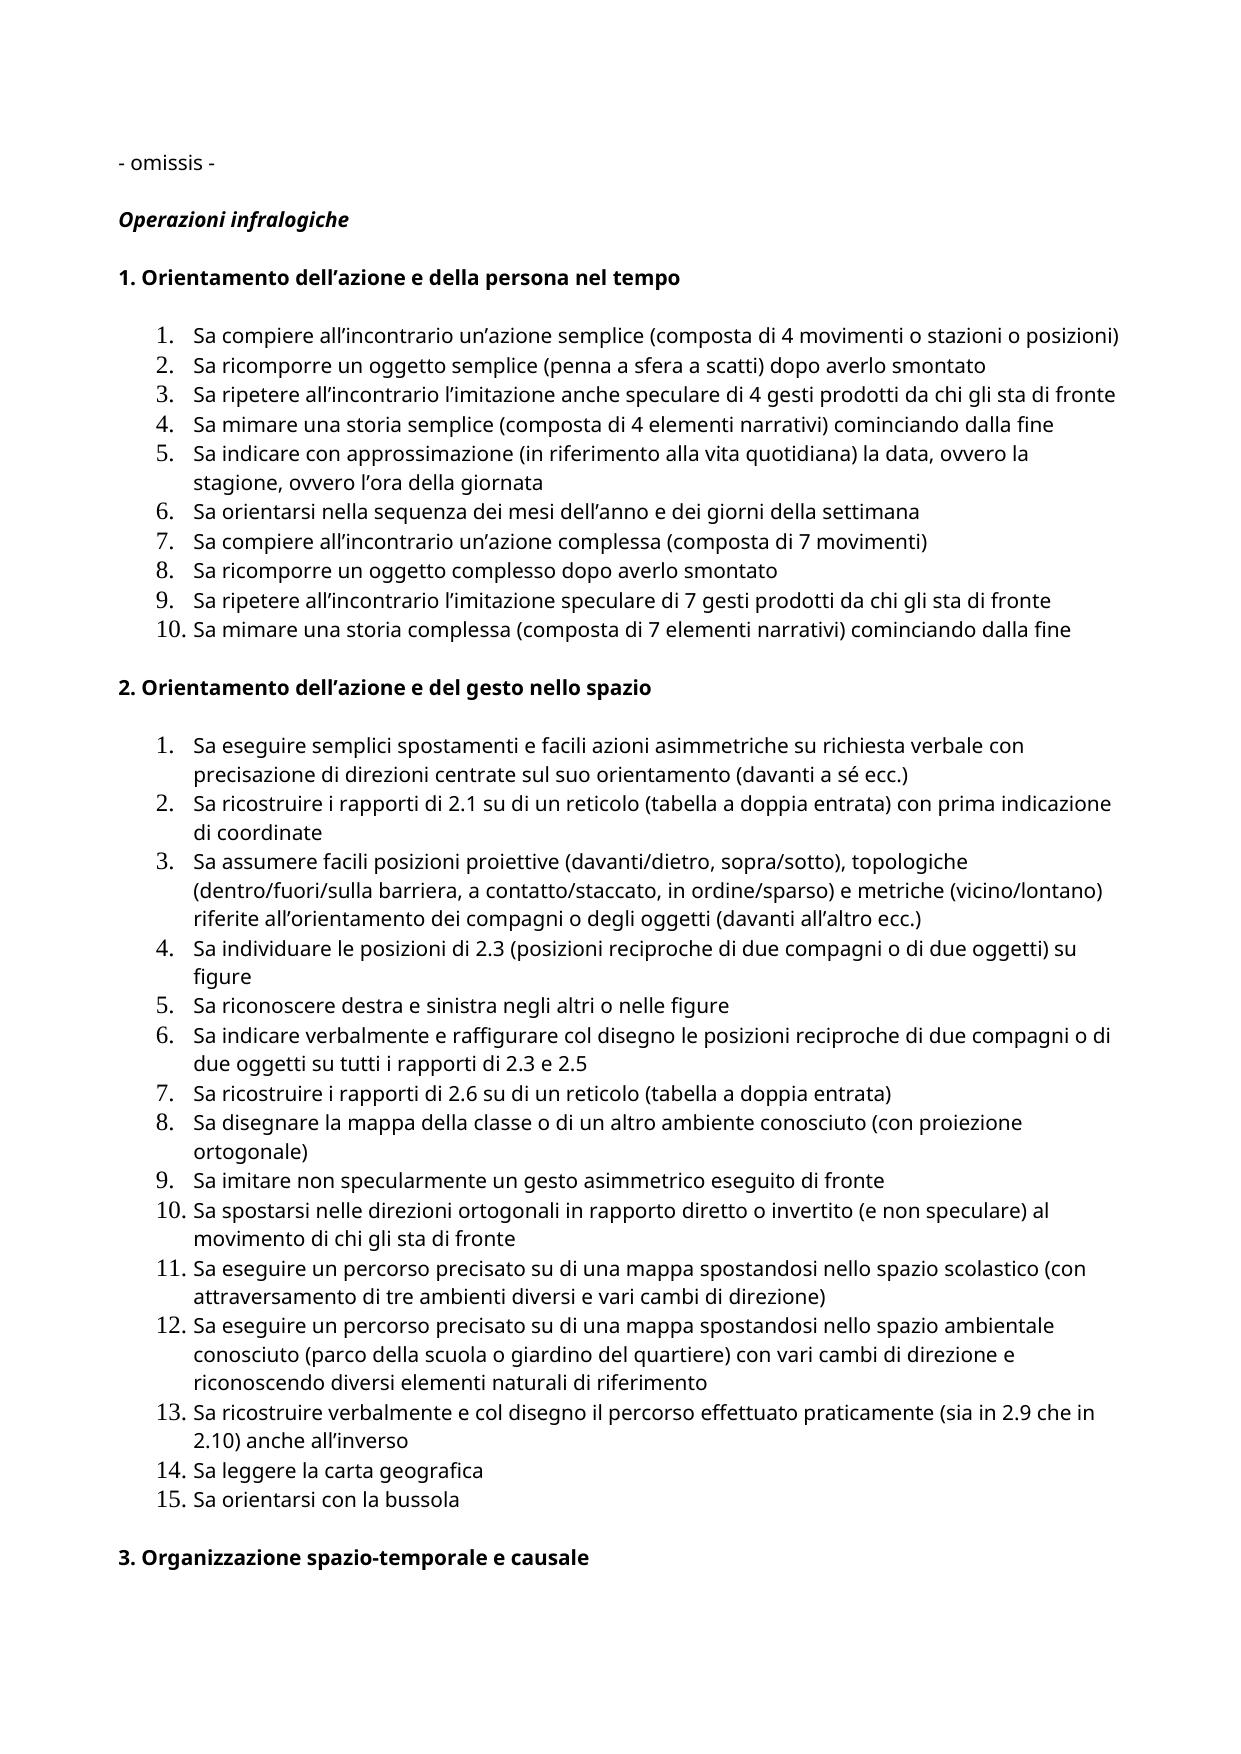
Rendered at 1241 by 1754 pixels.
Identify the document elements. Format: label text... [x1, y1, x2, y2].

list Sa ripetere all’incontrario l’imitazione anche speculare di 4 gesti prodotti da chi gli sta di fronte [156, 379, 1122, 409]
list Sa orientarsi nella sequenza dei mesi dell’anno e dei giorni della settimana [156, 496, 1122, 526]
text 2. Orientamento dell’azione e del gesto nello spazio [118, 673, 1122, 701]
list Sa mimare una storia semplice (composta di 4 elementi narrativi) cominciando dalla fine [156, 409, 1122, 438]
list Sa eseguire semplici spostamenti e facili azioni asimmetriche su richiesta verbale con precisazione di direzioni centrate sul suo orientamento (davanti a sé ecc.) [156, 730, 1122, 788]
list Sa ricostruire i rapporti di 2.6 su di un reticolo (tabella a doppia entrata) [156, 1078, 1122, 1107]
text 1. Orientamento dell’azione e della persona nel tempo [118, 263, 1122, 291]
list Sa ricomporre un oggetto semplice (penna a sfera a scatti) dopo averlo smontato [156, 350, 1122, 379]
list Sa indicare verbalmente e raffigurare col disegno le posizioni reciproche di due compagni o di due oggetti su tutti i rapporti di 2.3 e 2.5 [156, 1020, 1122, 1078]
list Sa compiere all’incontrario un’azione complessa (composta di 7 movimenti) [156, 526, 1122, 555]
list Sa ricostruire i rapporti di 2.1 su di un reticolo (tabella a doppia entrata) con prima indicazione di coordinate [156, 788, 1122, 846]
list Sa ricostruire verbalmente e col disegno il percorso effettuato praticamente (sia in 2.9 che in 2.10) anche all’inverso [156, 1397, 1122, 1455]
list Sa leggere la carta geografica [156, 1455, 1122, 1484]
list Sa eseguire un percorso precisato su di una mappa spostandosi nello spazio ambientale conosciuto (parco della scuola o giardino del quartiere) con vari cambi di direzione e riconoscendo diversi elementi naturali di riferimento [156, 1311, 1122, 1397]
list Sa riconoscere destra e sinistra negli altri o nelle figure [156, 991, 1122, 1020]
list Sa individuare le posizioni di 2.3 (posizioni reciproche di due compagni o di due oggetti) su figure [156, 933, 1122, 991]
text Operazioni infralogiche [118, 205, 1122, 234]
list Sa orientarsi con la bussola [156, 1484, 1122, 1514]
list Sa eseguire un percorso precisato su di una mappa spostandosi nello spazio scolastico (con attraversamento di tre ambienti diversi e vari cambi di direzione) [156, 1253, 1122, 1311]
list Sa indicare con approssimazione (in riferimento alla vita quotidiana) la data, ovvero la stagione, ovvero l’ora della giornata [156, 438, 1122, 496]
list Sa ripetere all’incontrario l’imitazione speculare di 7 gesti prodotti da chi gli sta di fronte [156, 585, 1122, 614]
list Sa assumere facili posizioni proiettive (davanti/dietro, sopra/sotto), topologiche (dentro/fuori/sulla barriera, a contatto/staccato, in ordine/sparso) e metriche (vicino/lontano) riferite all’orientamento dei compagni o degli oggetti (davanti all’altro ecc.) [156, 846, 1122, 933]
list Sa disegnare la mappa della classe o di un altro ambiente conosciuto (con proiezione ortogonale) [156, 1107, 1122, 1165]
list Sa compiere all’incontrario un’azione semplice (composta di 4 movimenti o stazioni o posizioni) [156, 320, 1122, 350]
list Sa imitare non specularmente un gesto asimmetrico eseguito di fronte [156, 1165, 1122, 1195]
list Sa mimare una storia complessa (composta di 7 elementi narrativi) cominciando dalla fine [156, 614, 1122, 644]
text 3. Organizzazione spazio-temporale e causale [118, 1543, 1122, 1571]
text - omissis - [118, 148, 1122, 176]
list Sa spostarsi nelle direzioni ortogonali in rapporto diretto o invertito (e non speculare) al movimento di chi gli sta di fronte [156, 1195, 1122, 1253]
list Sa ricomporre un oggetto complesso dopo averlo smontato [156, 555, 1122, 585]
